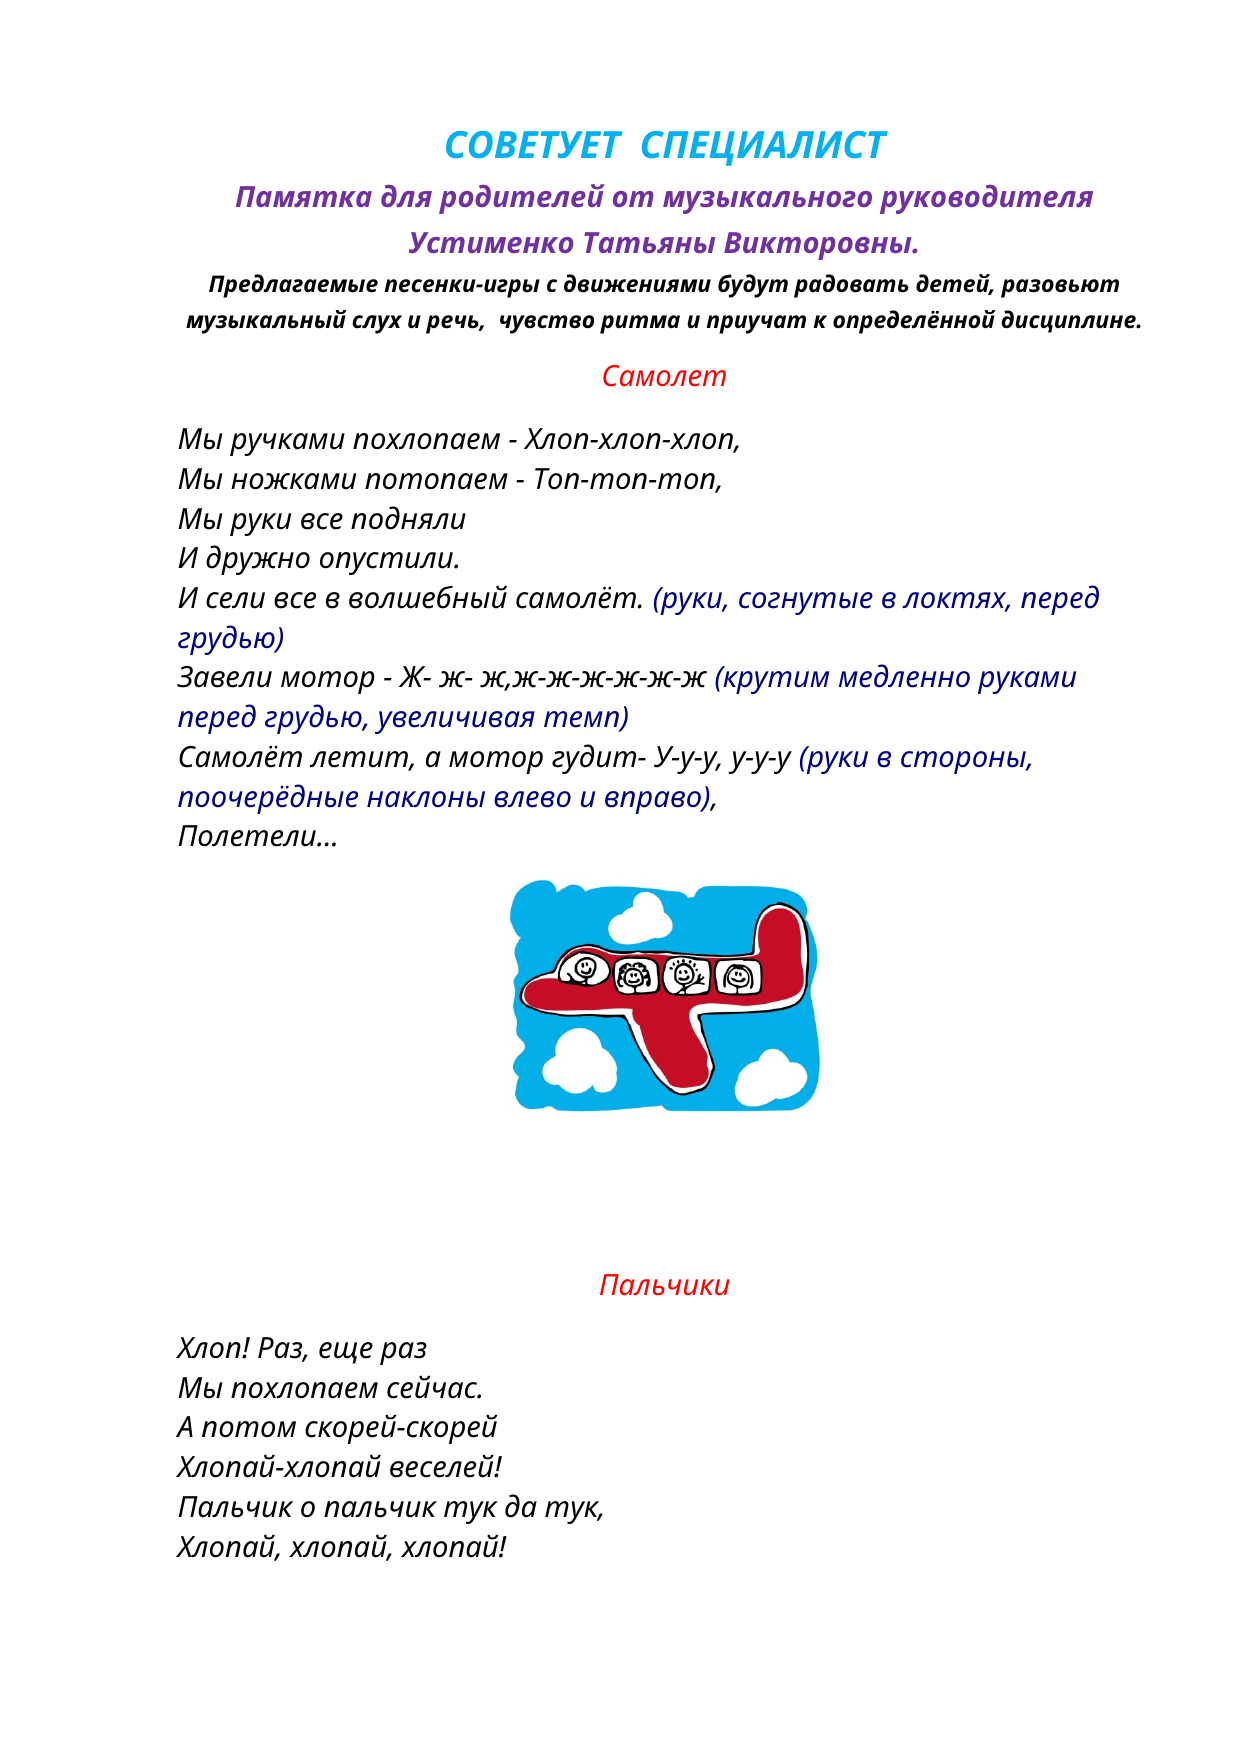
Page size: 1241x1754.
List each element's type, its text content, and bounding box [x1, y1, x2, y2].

text Предлагаемые песенки-игры с движениями будут радовать детей, разовьют музыкальный слух и речь, чувство ритма и приучат к определённой дисциплине. [177, 268, 1152, 335]
picture [508, 878, 821, 1115]
text Мы ручками похлопаем - Хлоп-хлоп-хлоп, Мы ножками потопаем - Топ-топ-топ, Мы руки все подняли И дружно опустили. И сели все в волшебный самолёт. (руки, согнутые в локтях, перед грудью) Завели мотор - Ж- ж- ж,ж-ж-ж-ж-ж-ж (крутим медленно руками перед грудью, увеличивая темп) Самолёт летит, а мотор гудит- У-у-у, у-у-у (руки в стороны, поочерёдные наклоны влево и вправо), Полетели... [177, 419, 1152, 855]
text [177, 1327, 1152, 1566]
text Памятка для родителей от музыкального руководителя Устименко Татьяны Викторовны. [177, 177, 1152, 262]
text Самолет [177, 356, 1152, 395]
text СОВЕТУЕТ СПЕЦИАЛИСТ [177, 118, 1152, 169]
text Пальчики [177, 1264, 1152, 1304]
